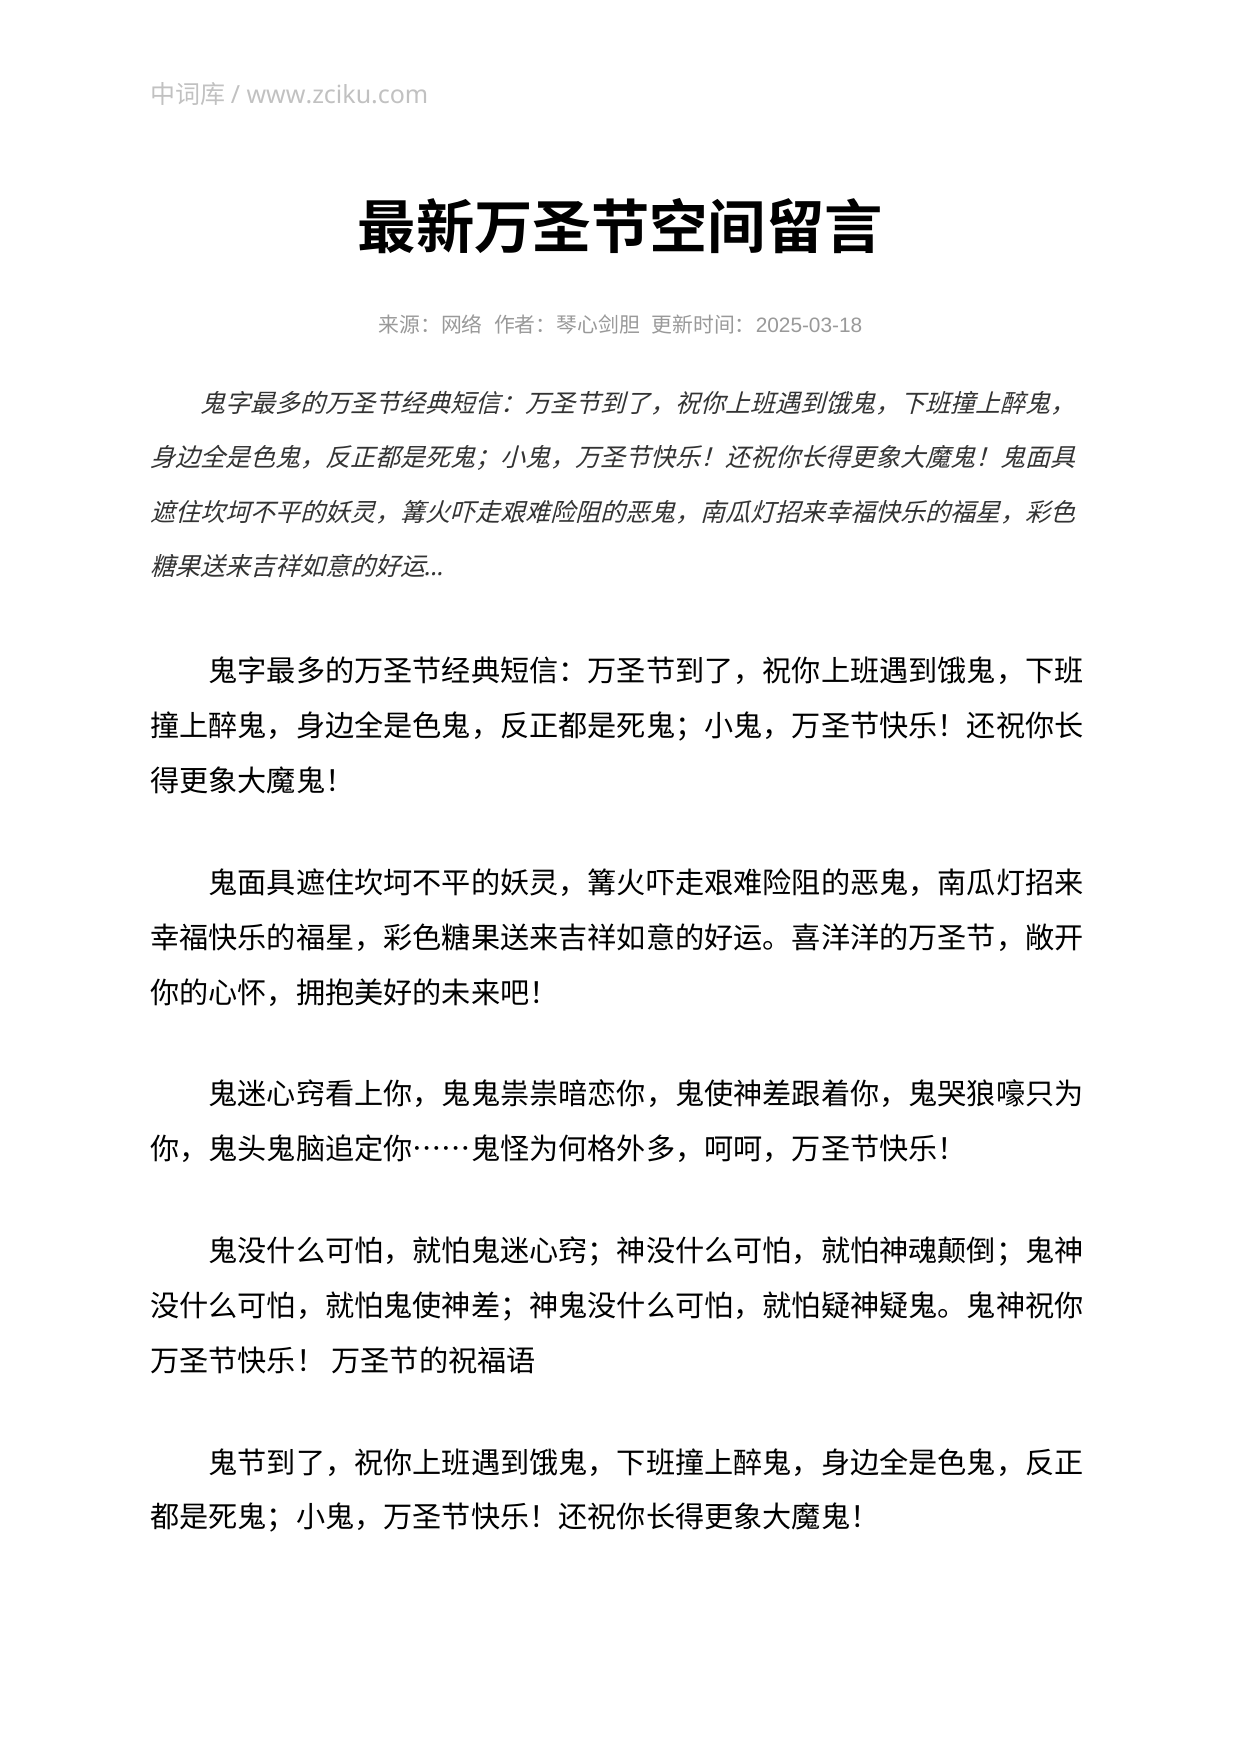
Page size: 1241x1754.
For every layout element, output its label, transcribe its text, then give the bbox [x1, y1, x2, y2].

text 鬼节到了，祝你上班遇到饿鬼，下班撞上醉鬼，身边全是色鬼，反正都是死鬼；小鬼，万圣节快乐！还祝你长得更象大魔鬼！ [150, 1439, 1090, 1536]
text 鬼没什么可怕，就怕鬼迷心窍；神没什么可怕，就怕神魂颠倒；鬼神没什么可怕，就怕鬼使神差；神鬼没什么可怕，就怕疑神疑鬼。鬼神祝你万圣节快乐！ 万圣节的祝福语 [150, 1228, 1090, 1380]
text 来源：网络 作者：琴心剑胆 更新时间：2025-03-18 [150, 313, 1090, 337]
text 鬼面具遮住坎坷不平的妖灵，篝火吓走艰难险阻的恶鬼，南瓜灯招来幸福快乐的福星，彩色糖果送来吉祥如意的好运。喜洋洋的万圣节，敞开你的心怀，拥抱美好的未来吧！ [150, 859, 1090, 1011]
text 鬼字最多的万圣节经典短信：万圣节到了，祝你上班遇到饿鬼，下班撞上醉鬼，身边全是色鬼，反正都是死鬼；小鬼，万圣节快乐！还祝你长得更象大魔鬼！鬼面具遮住坎坷不平的妖灵，篝火吓走艰难险阻的恶鬼，南瓜灯招来幸福快乐的福星，彩色糖果送来吉祥如意的好运... [150, 383, 1090, 583]
subtitle 最新万圣节空间留言 [150, 181, 1090, 266]
text 鬼迷心窍看上你，鬼鬼祟祟暗恋你，鬼使神差跟着你，鬼哭狼嚎只为你，鬼头鬼脑追定你……鬼怪为何格外多，呵呵，万圣节快乐！ [150, 1071, 1090, 1168]
text 鬼字最多的万圣节经典短信：万圣节到了，祝你上班遇到饿鬼，下班撞上醉鬼，身边全是色鬼，反正都是死鬼；小鬼，万圣节快乐！还祝你长得更象大魔鬼！ [150, 648, 1090, 800]
